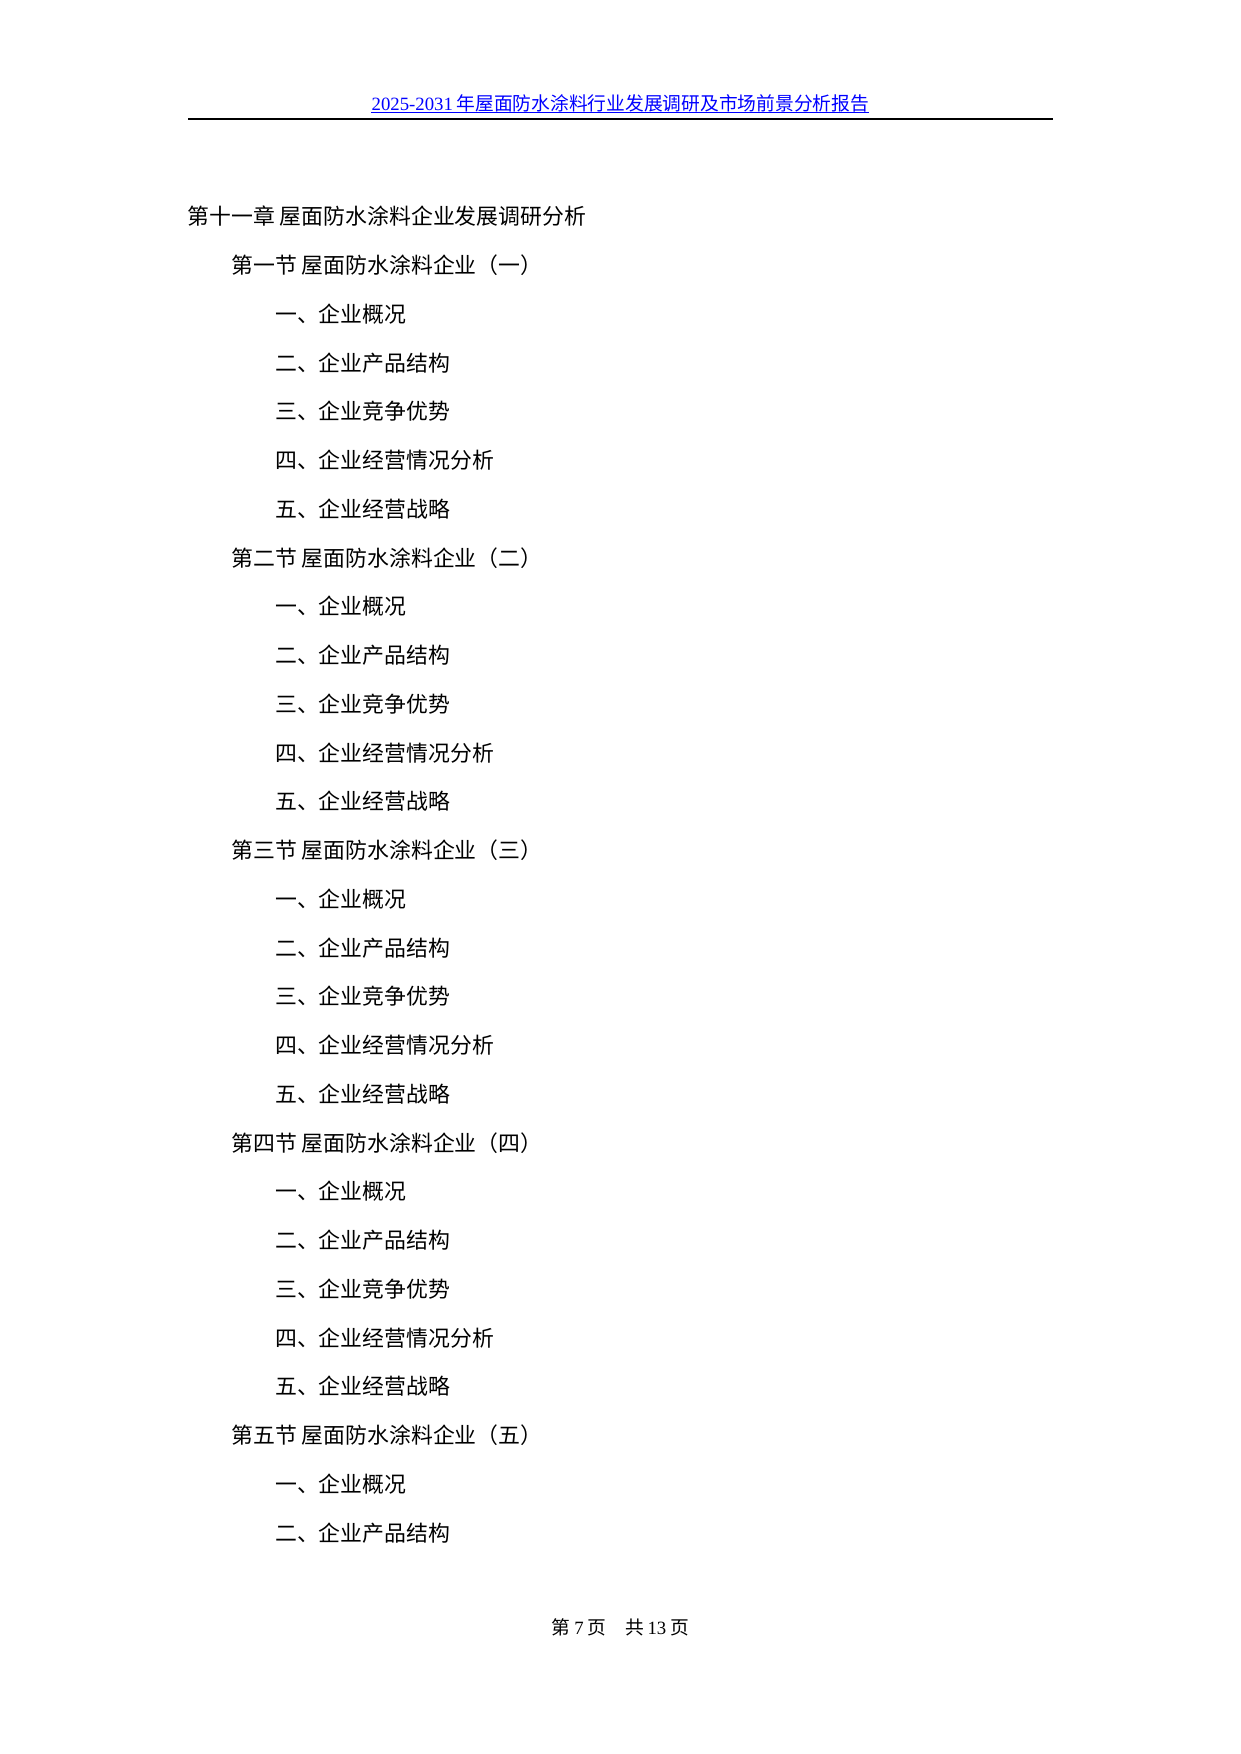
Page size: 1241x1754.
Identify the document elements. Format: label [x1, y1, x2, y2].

text [187, 150, 1053, 1548]
